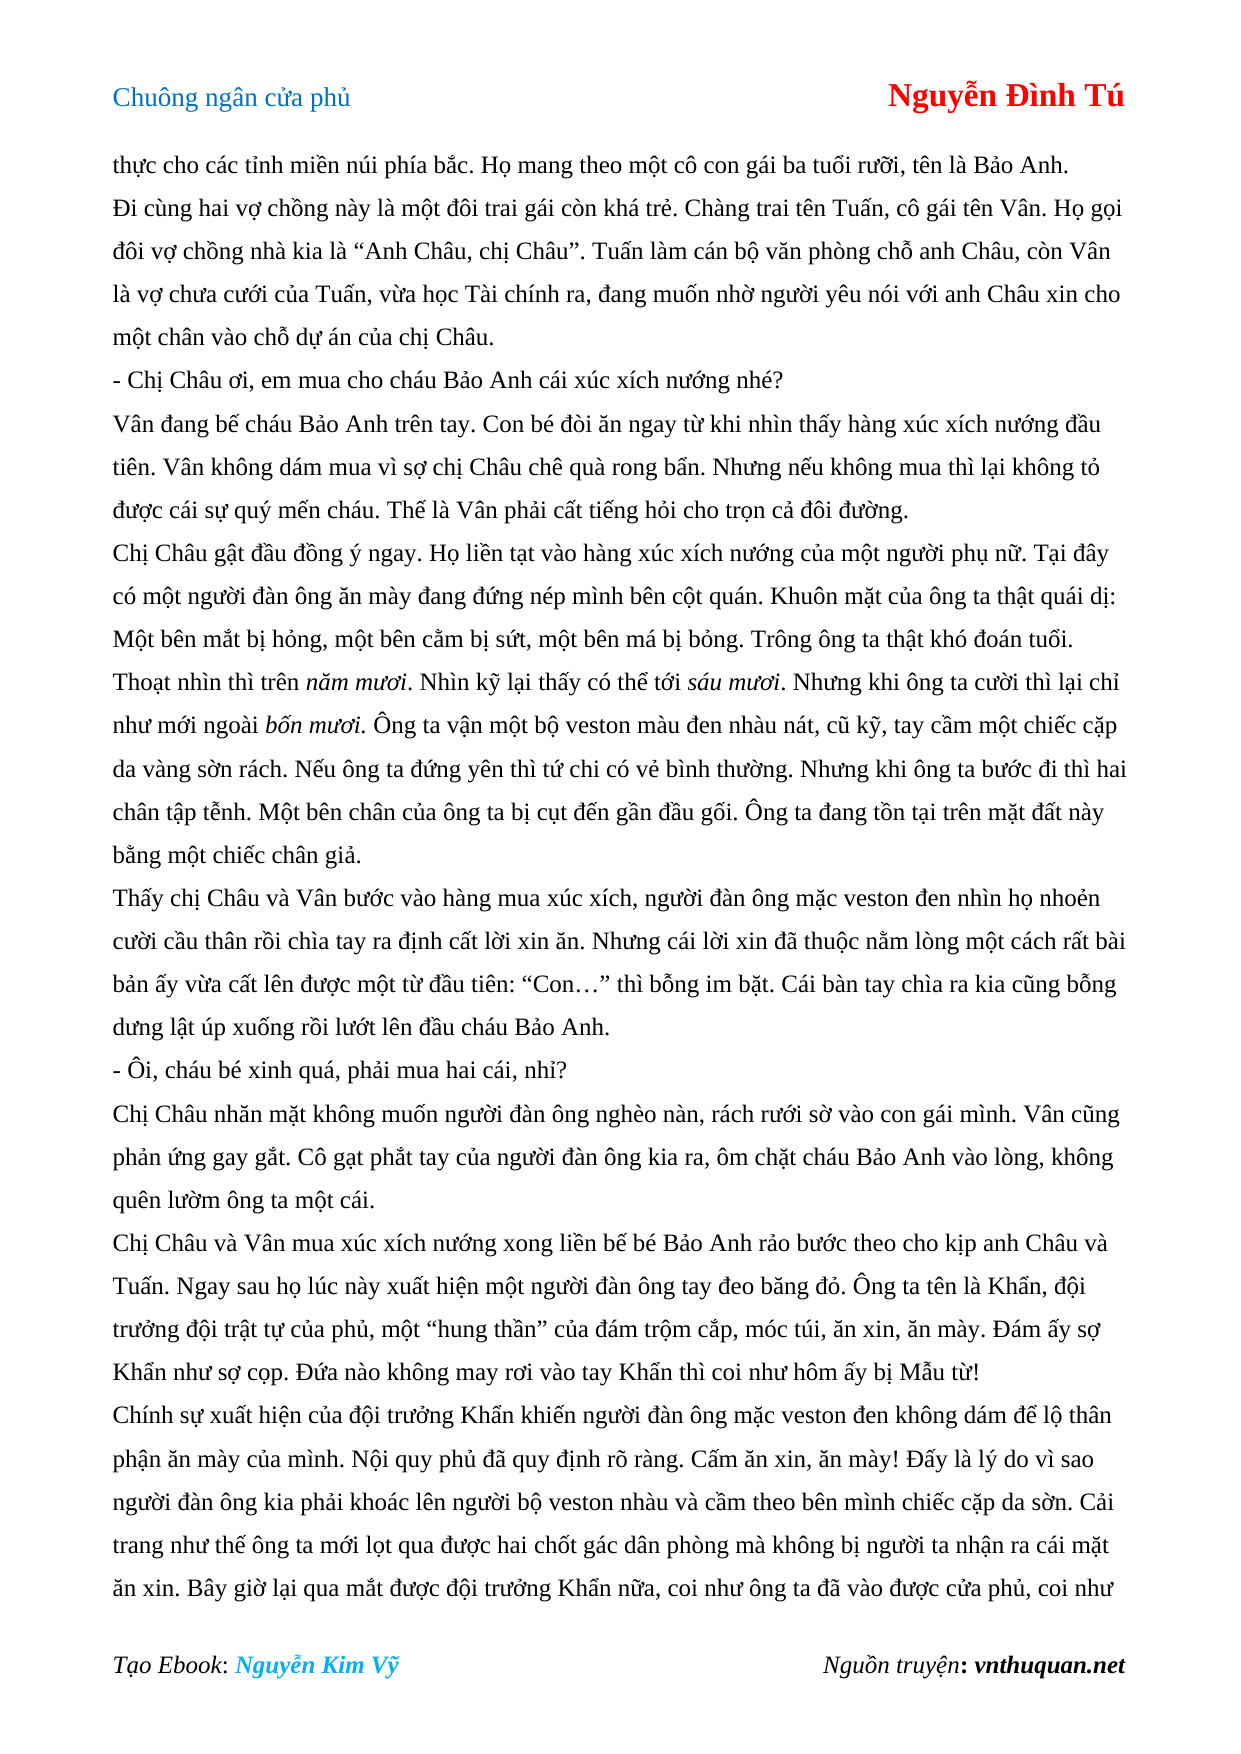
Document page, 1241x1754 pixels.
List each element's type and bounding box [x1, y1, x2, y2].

text [112, 150, 1128, 1602]
